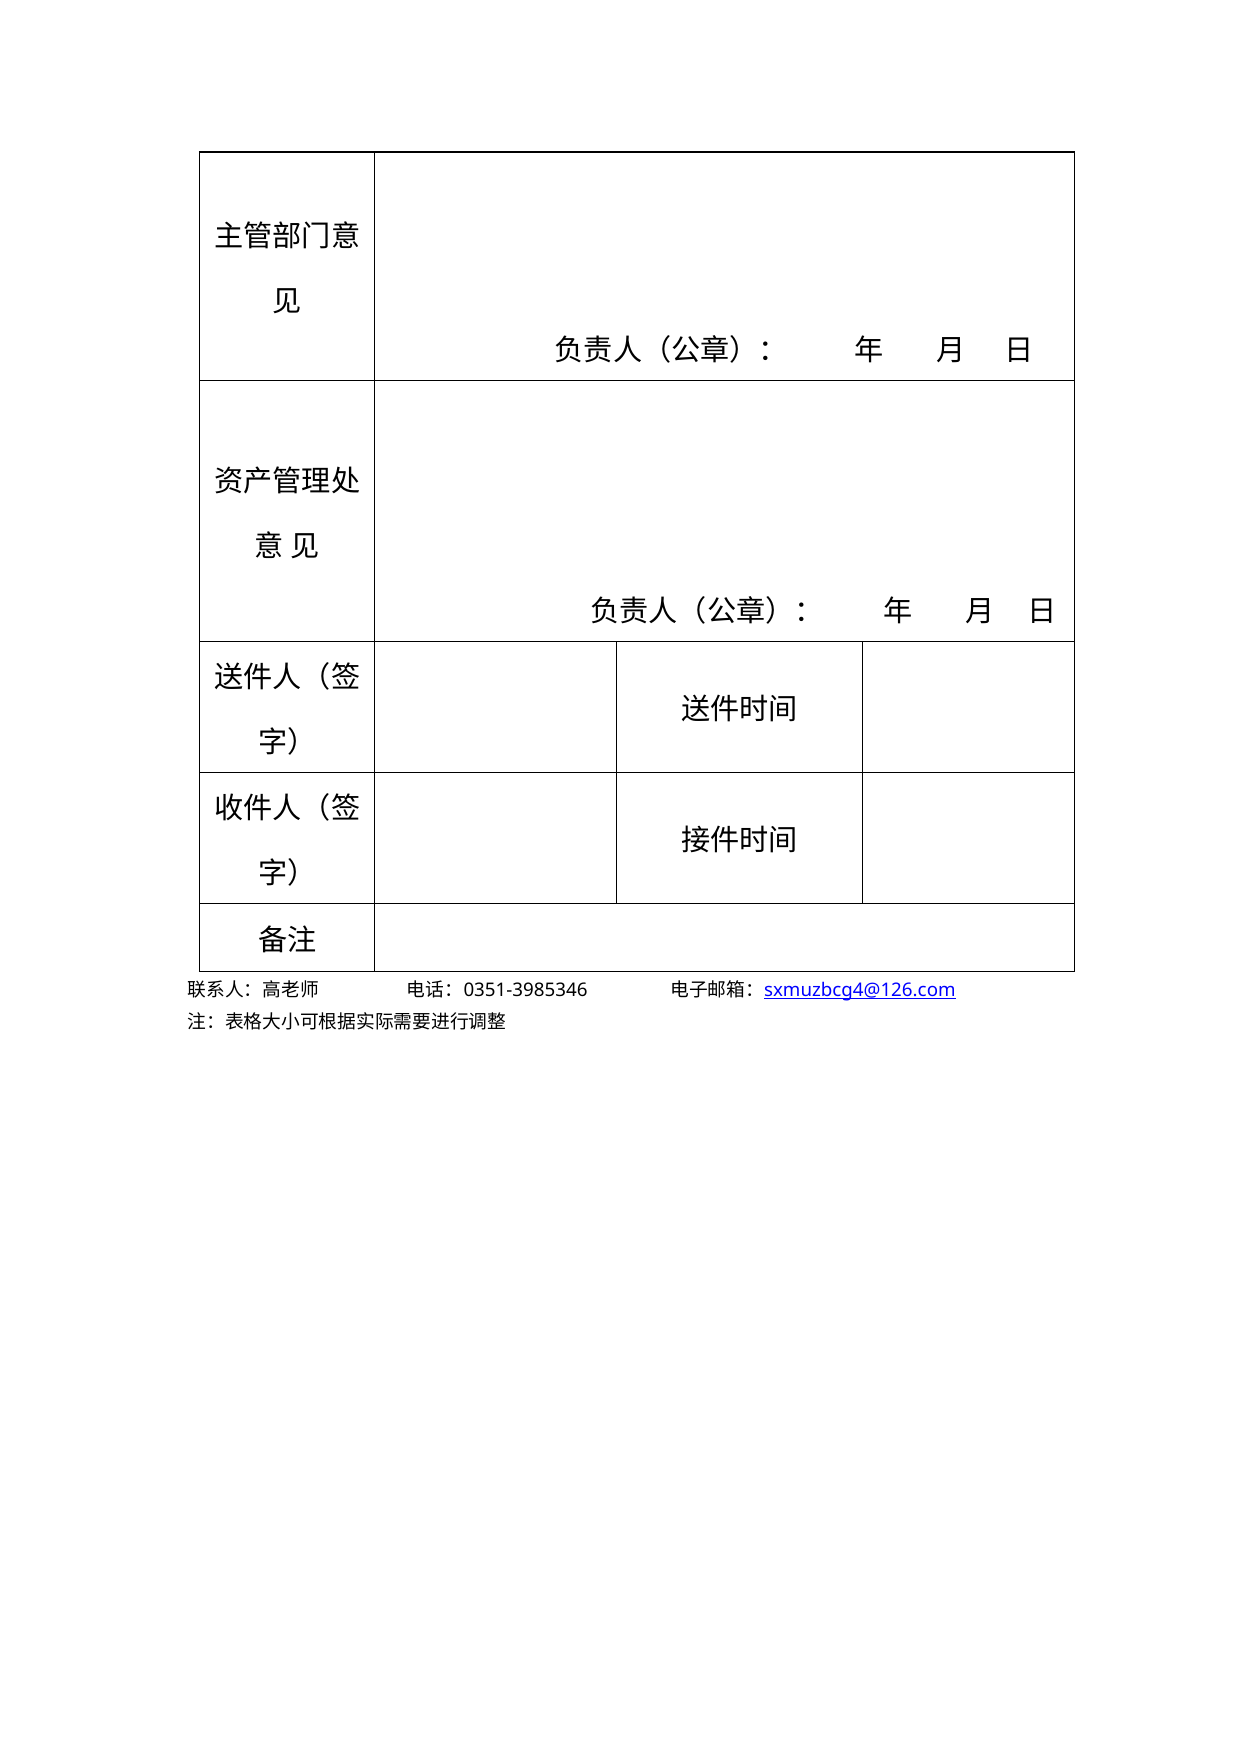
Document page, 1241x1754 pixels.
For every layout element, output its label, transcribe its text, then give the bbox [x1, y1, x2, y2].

table_cell 收件人（签字） [200, 773, 374, 903]
table_cell 负责人（公章）： 年 月 日 [375, 153, 1074, 380]
text 注：表格大小可根据实际需要进行调整 [187, 1004, 1053, 1037]
table_cell [375, 642, 616, 772]
table_cell 主管部门意 见 [200, 153, 374, 380]
table_cell [863, 773, 1074, 903]
table_cell 备注 [200, 904, 374, 971]
table_cell [863, 642, 1074, 772]
table_cell 送件人（签字） [200, 642, 374, 772]
text 联系人：高老师 电话：0351-3985346 电子邮箱：sxmuzbcg4@126.com [187, 972, 1053, 1004]
table_cell 资产管理处 意 见 [200, 381, 374, 641]
table_cell 接件时间 [617, 773, 862, 903]
table_cell 送件时间 [617, 642, 862, 772]
table_cell 负责人（公章）： 年 月 日 [375, 381, 1074, 641]
table_cell [375, 904, 1074, 971]
table_cell [375, 773, 616, 903]
